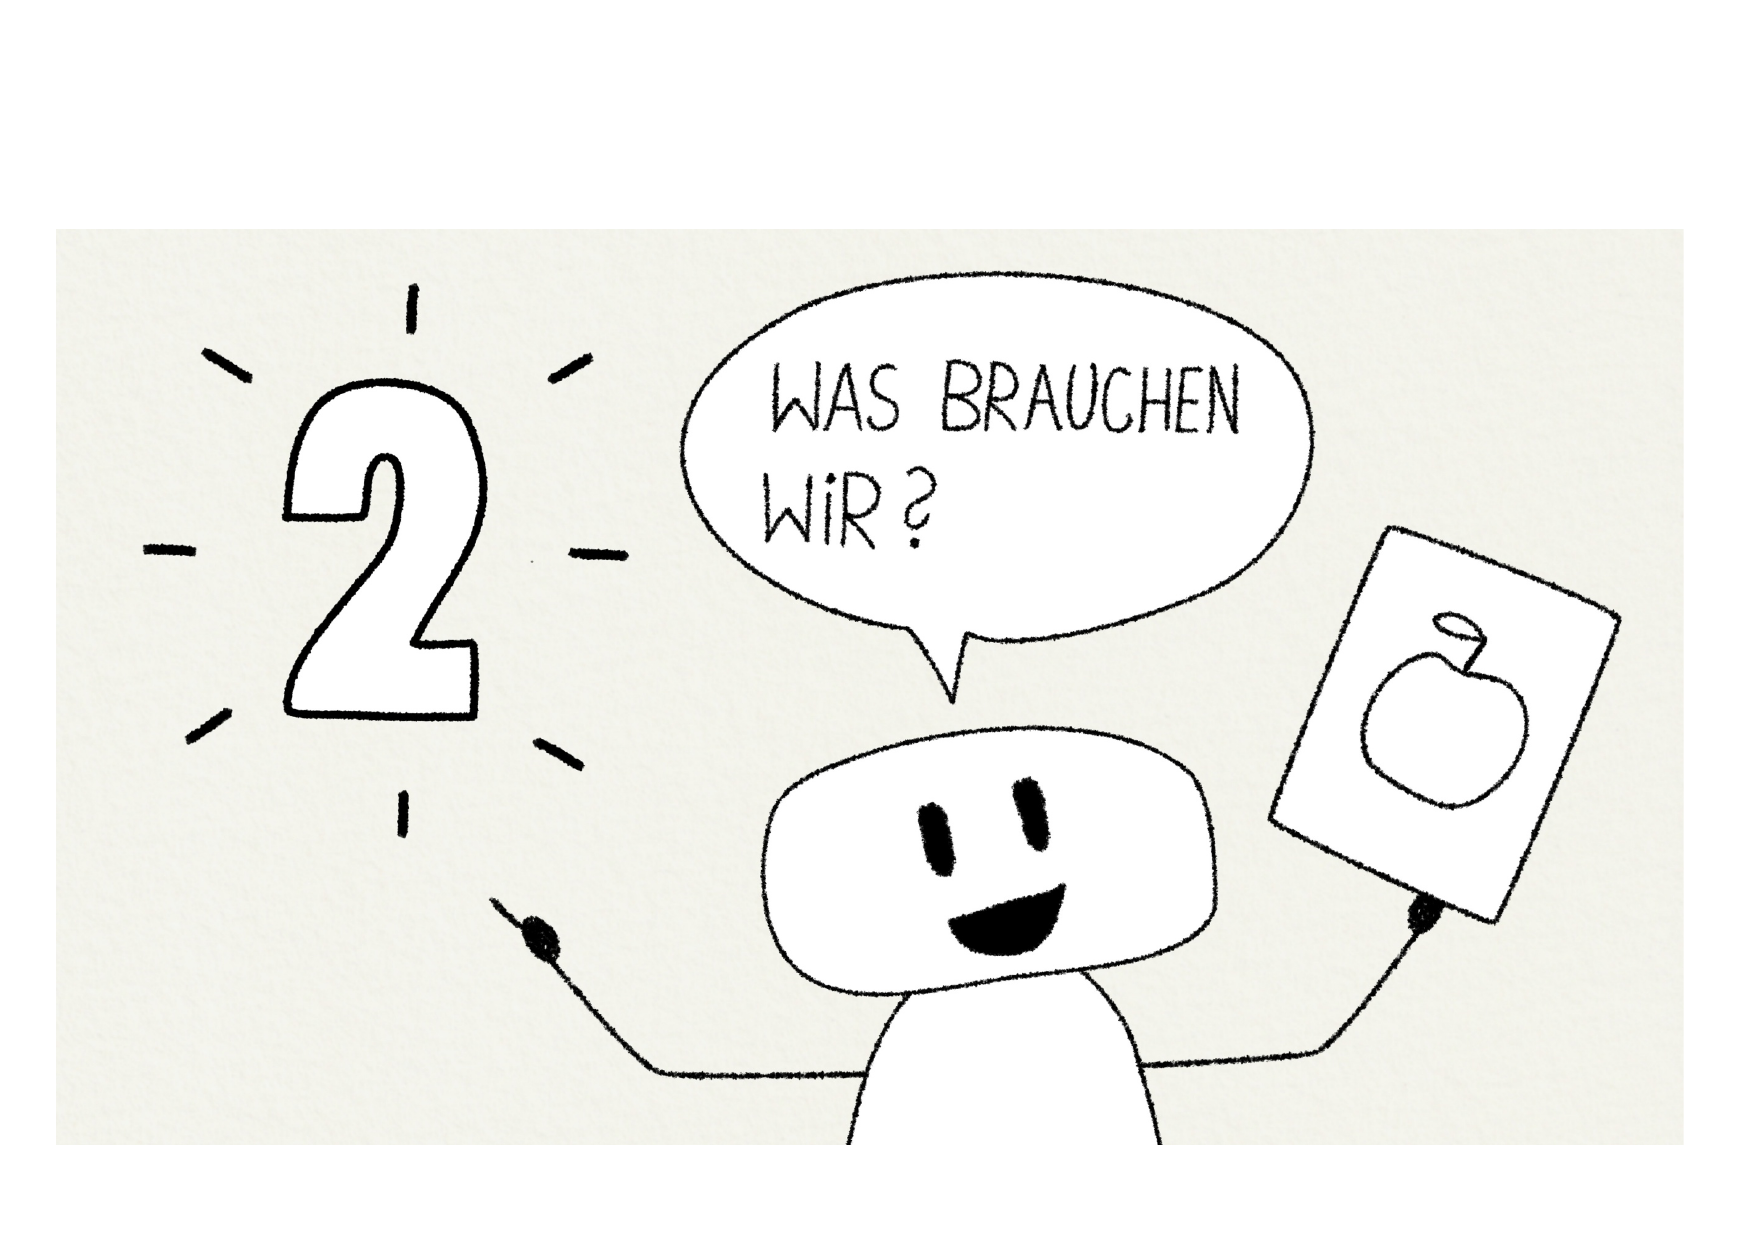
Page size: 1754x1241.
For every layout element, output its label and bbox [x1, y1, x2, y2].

picture [56, 229, 1684, 1145]
